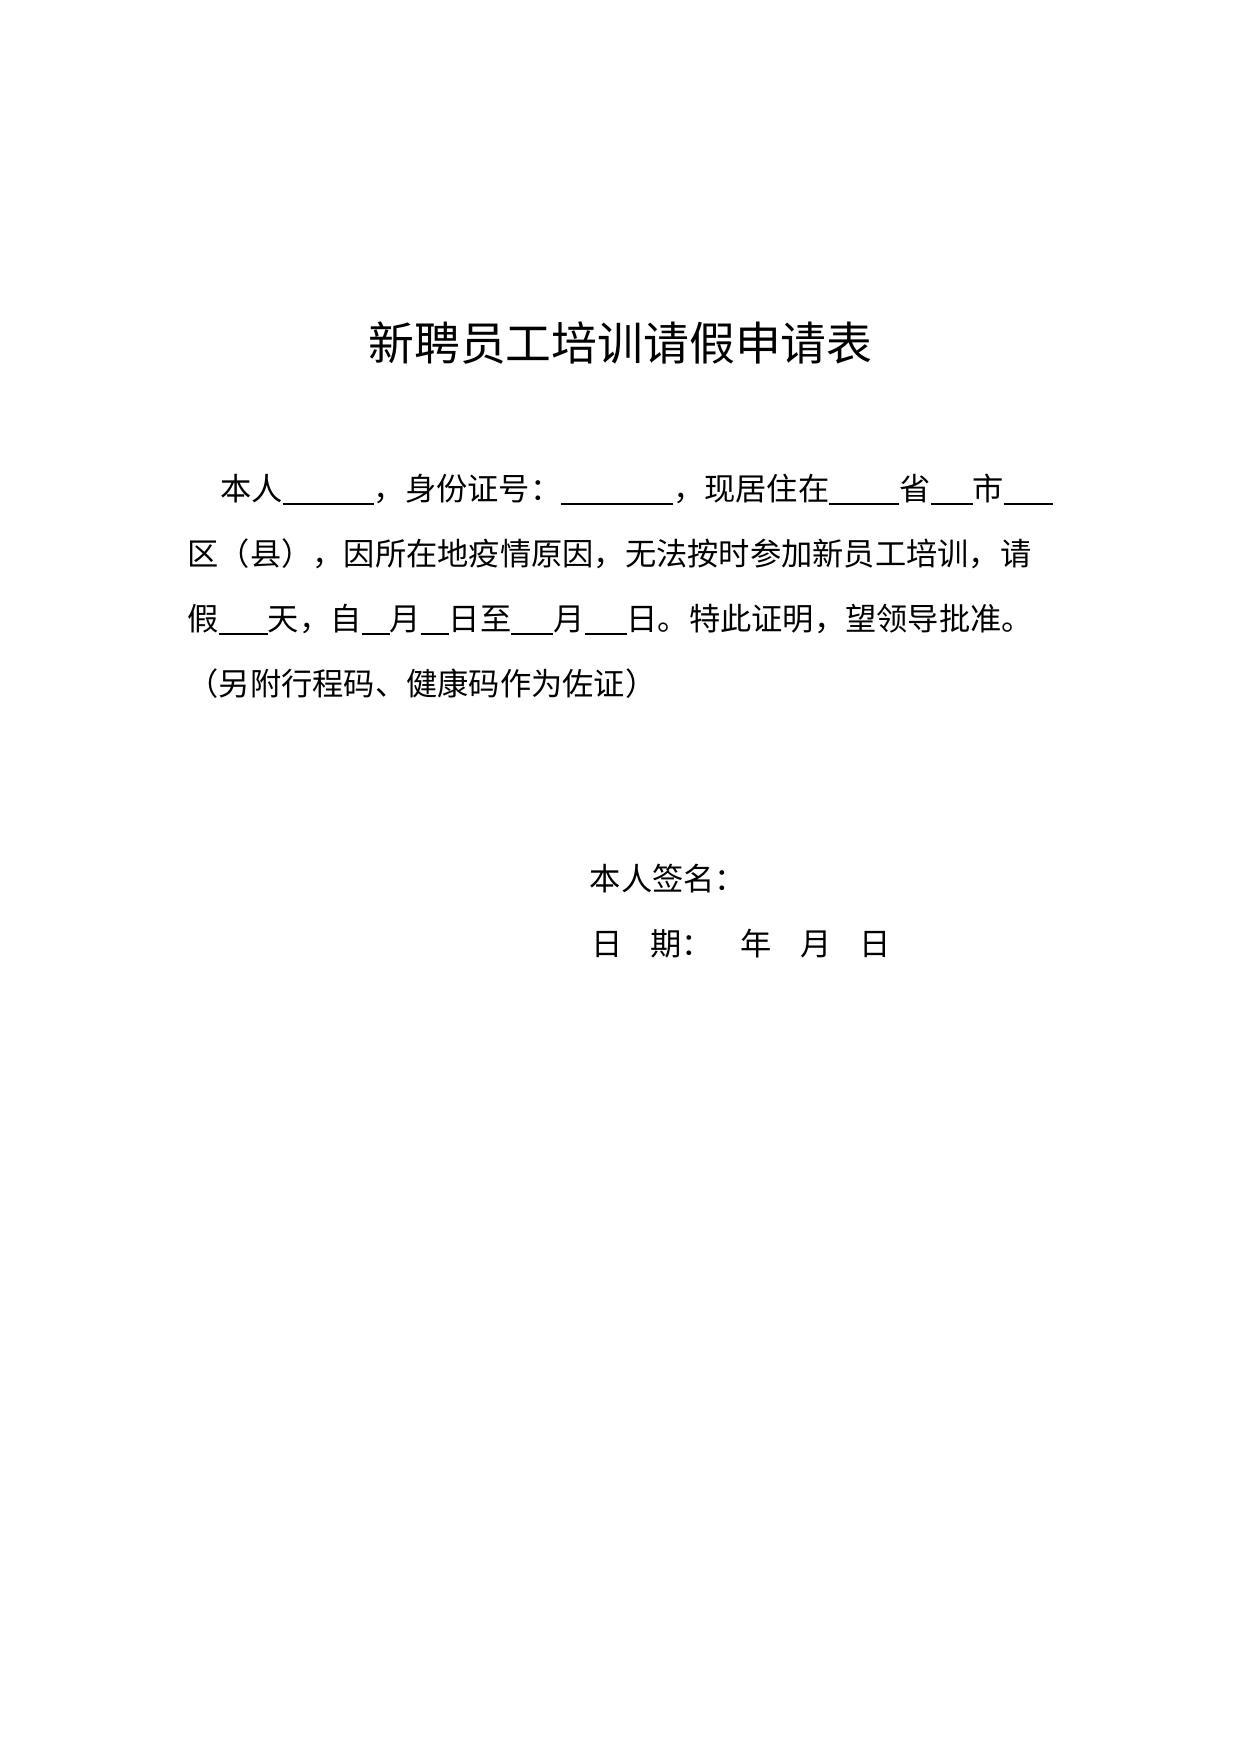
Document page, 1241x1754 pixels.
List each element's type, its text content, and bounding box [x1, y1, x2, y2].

text （另附行程码、健康码作为佐证） [187, 649, 1053, 714]
text 新聘员工培训请假申请表 [187, 292, 1053, 389]
text 本人 ，身份证号： ，现居住在 省 市 区（县），因所在地疫情原因，无法按时参加新员工培训，请假 天，自 月 日至 月 日。特此证明，望领导批准。 [187, 454, 1053, 649]
text 日 期： 年 月 日 [187, 909, 1053, 974]
text 本人签名： [187, 844, 1053, 909]
